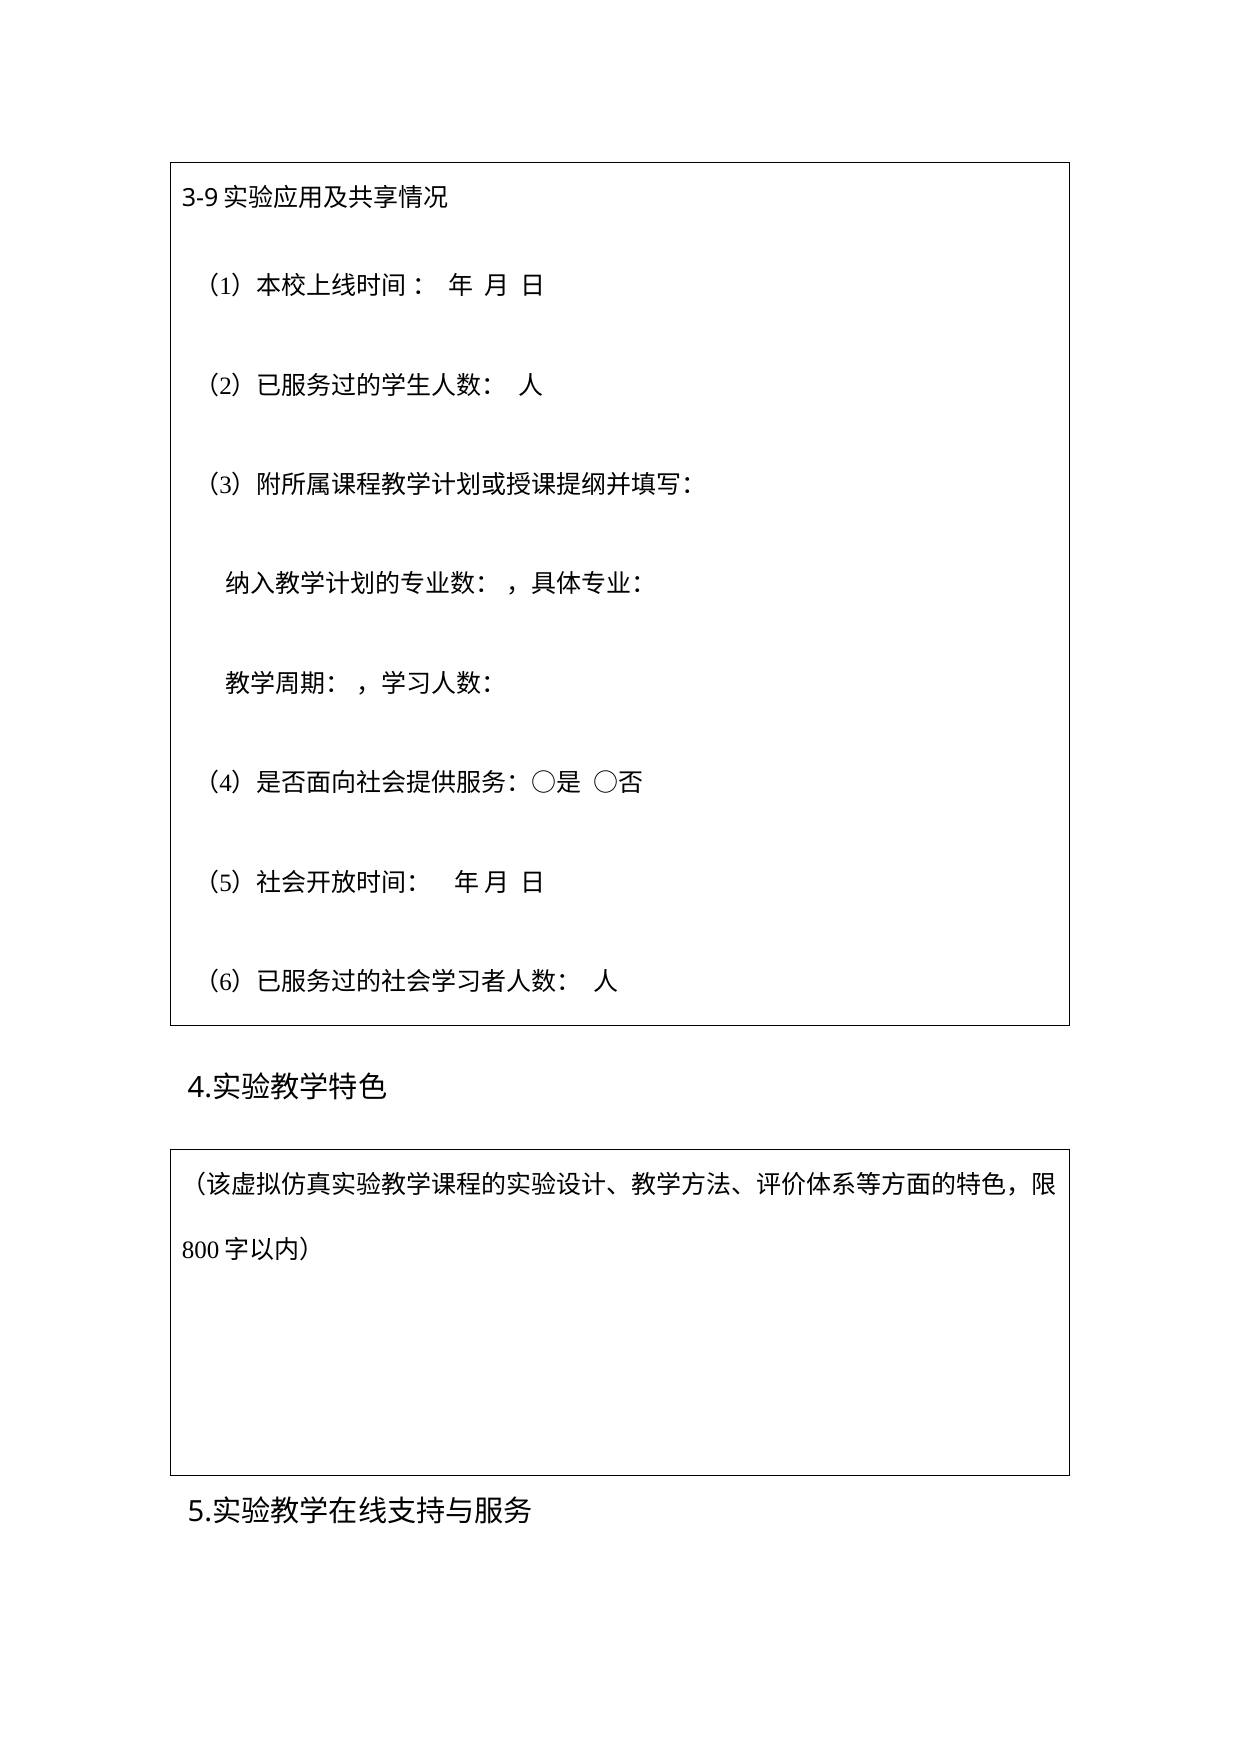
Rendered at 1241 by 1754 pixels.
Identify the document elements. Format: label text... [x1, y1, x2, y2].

text 5.实验教学在线支持与服务 [187, 1476, 1053, 1541]
table_cell 3-9实验应用及共享情况 （1）本校上线时间 ： 年 月 日 （2）已服务过的学生人数： 人 （3）附所属课程教学计划或授课提纲并填写： 纳入教学计划的专业数： ，具体专业： 教学周期： ，学习人数： （4）是否面向社会提供服务：○是 ○否 （5）社会开放时间： 年 月 日 （6）已服务过的社会学习者人数： 人 [171, 163, 1069, 1024]
table_header （该虚拟仿真实验教学课程的实验设计、教学方法、评价体系等方面的特色，限800字以内） [171, 1150, 1069, 1475]
text 4.实验教学特色 [187, 1053, 1053, 1118]
